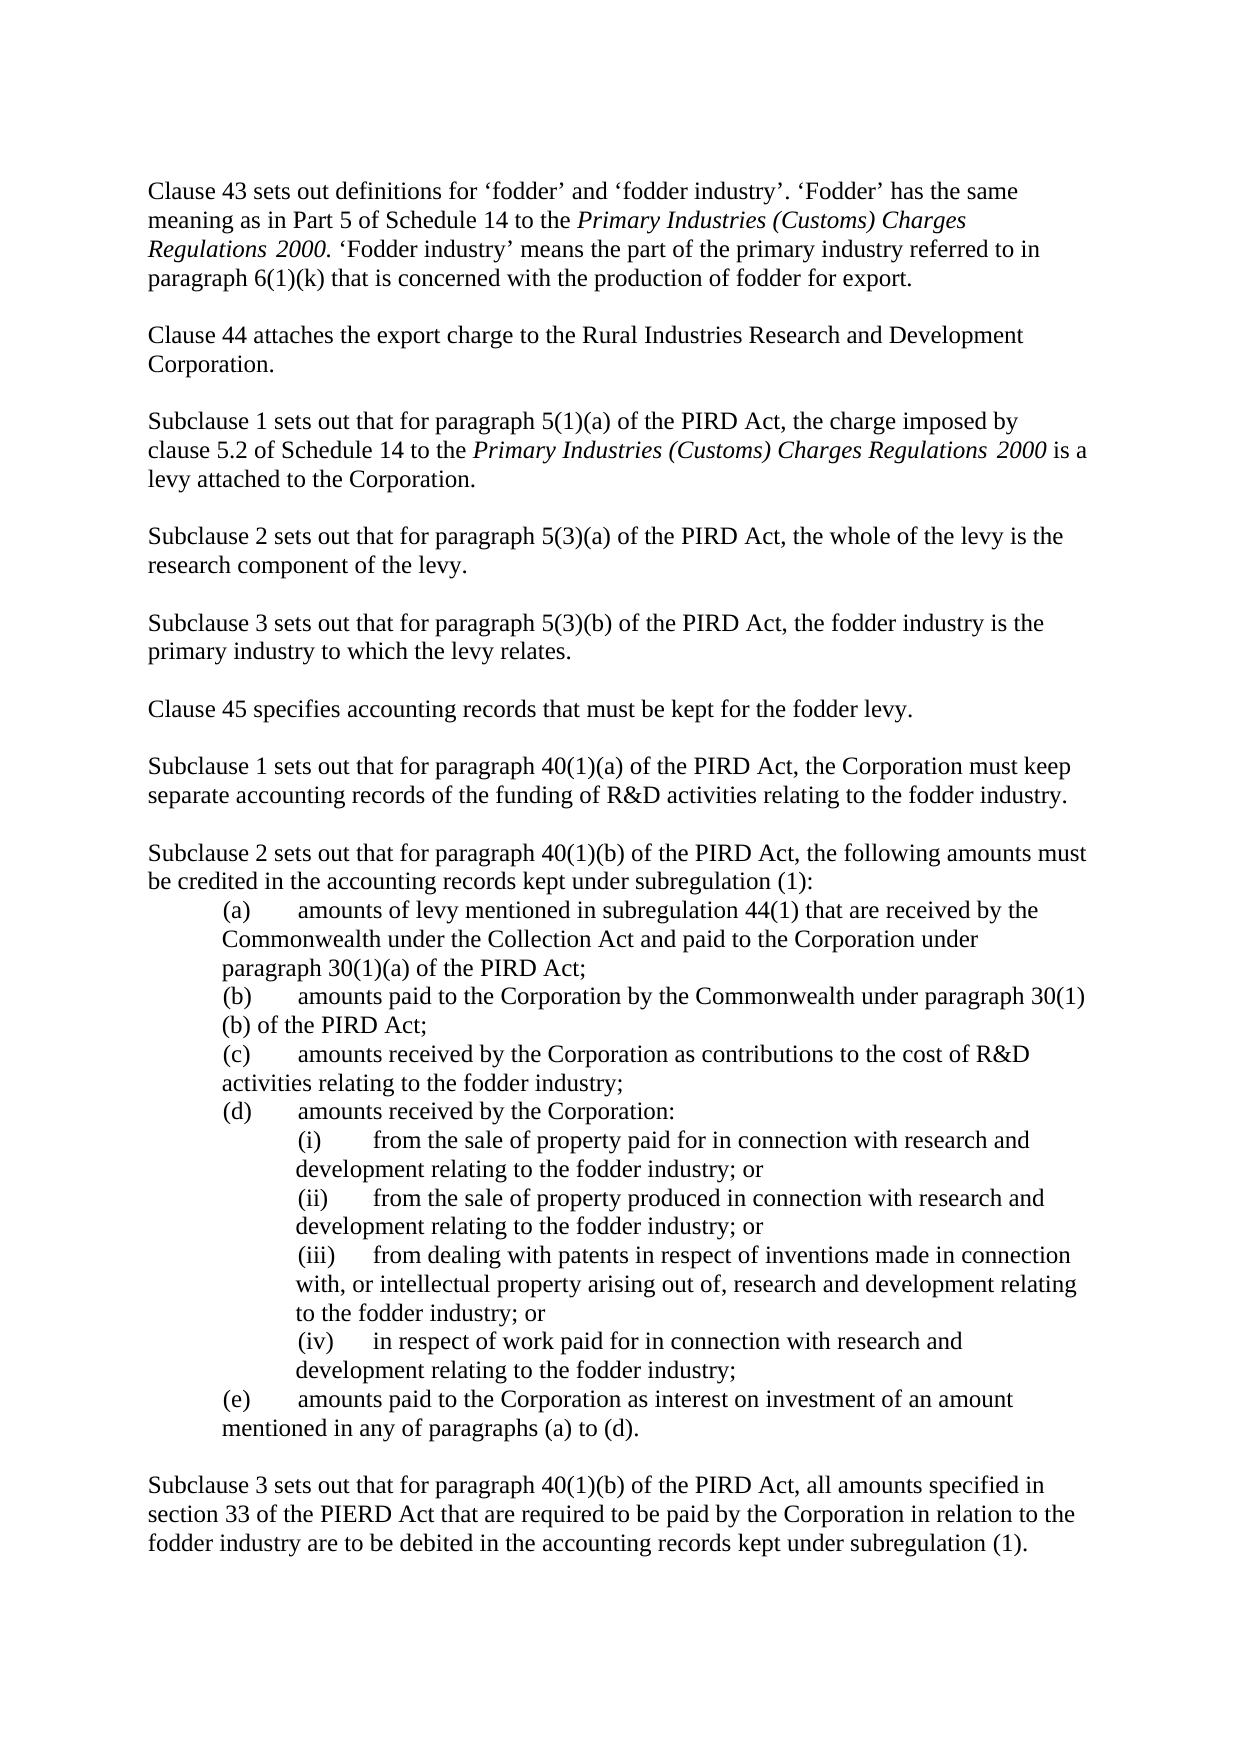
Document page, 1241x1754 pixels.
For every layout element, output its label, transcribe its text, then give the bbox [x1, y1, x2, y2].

text (e) amounts paid to the Corporation as interest on investment of an amount mentioned in any of paragraphs (a) to (d). [222, 1384, 1092, 1441]
text Clause 45 specifies accounting records that must be kept for the fodder levy. [148, 694, 1092, 723]
text (c) amounts received by the Corporation as contributions to the cost of R&D activities relating to the fodder industry; [222, 1039, 1092, 1096]
text Subclause 3 sets out that for paragraph 40(1)(b) of the PIRD Act, all amounts specified in section 33 of the PIERD Act that are required to be paid by the Corporation in relation to the fodder industry are to be debited in the accounting records kept under subregulation (1). [148, 1470, 1092, 1556]
text (b) amounts paid to the Corporation by the Commonwealth under paragraph 30(1)(b) of the PIRD Act; [222, 981, 1092, 1039]
text (a) amounts of levy mentioned in subregulation 44(1) that are received by the Commonwealth under the Collection Act and paid to the Corporation under paragraph 30(1)(a) of the PIRD Act; [222, 895, 1092, 981]
text Clause 44 attaches the export charge to the Rural Industries Research and Development Corporation. [148, 320, 1092, 378]
text (i) from the sale of property paid for in connection with research and development relating to the fodder industry; or [222, 1125, 1092, 1183]
text (ii) from the sale of property produced in connection with research and development relating to the fodder industry; or [222, 1183, 1092, 1240]
text Subclause 1 sets out that for paragraph 5(1)(a) of the PIRD Act, the charge imposed by clause 5.2 of Schedule 14 to the Primary Industries (Customs) Charges Regulations 2000 is a levy attached to the Corporation. [148, 406, 1092, 493]
text Subclause 2 sets out that for paragraph 40(1)(b) of the PIRD Act, the following amounts must be credited in the accounting records kept under subregulation (1): [148, 838, 1092, 895]
text Subclause 2 sets out that for paragraph 5(3)(a) of the PIRD Act, the whole of the levy is the research component of the levy. [148, 521, 1092, 579]
text (iv) in respect of work paid for in connection with research and development relating to the fodder industry; [222, 1326, 1092, 1384]
text (iii) from dealing with patents in respect of inventions made in connection with, or intellectual property arising out of, research and development relating to the fodder industry; or [222, 1240, 1092, 1326]
text (d) amounts received by the Corporation: [222, 1096, 1092, 1125]
text Subclause 3 sets out that for paragraph 5(3)(b) of the PIRD Act, the fodder industry is the primary industry to which the levy relates. [148, 608, 1092, 665]
text Subclause 1 sets out that for paragraph 40(1)(a) of the PIRD Act, the Corporation must keep separate accounting records of the funding of R&D activities relating to the fodder industry. [148, 751, 1092, 809]
text Clause 43 sets out definitions for ‘fodder’ and ‘fodder industry’. ‘Fodder’ has the same meaning as in Part 5 of Schedule 14 to the Primary Industries (Customs) Charges Regulations 2000. ‘Fodder industry’ means the part of the primary industry referred to in paragraph 6(1)(k) that is concerned with the production of fodder for export. [148, 176, 1092, 291]
